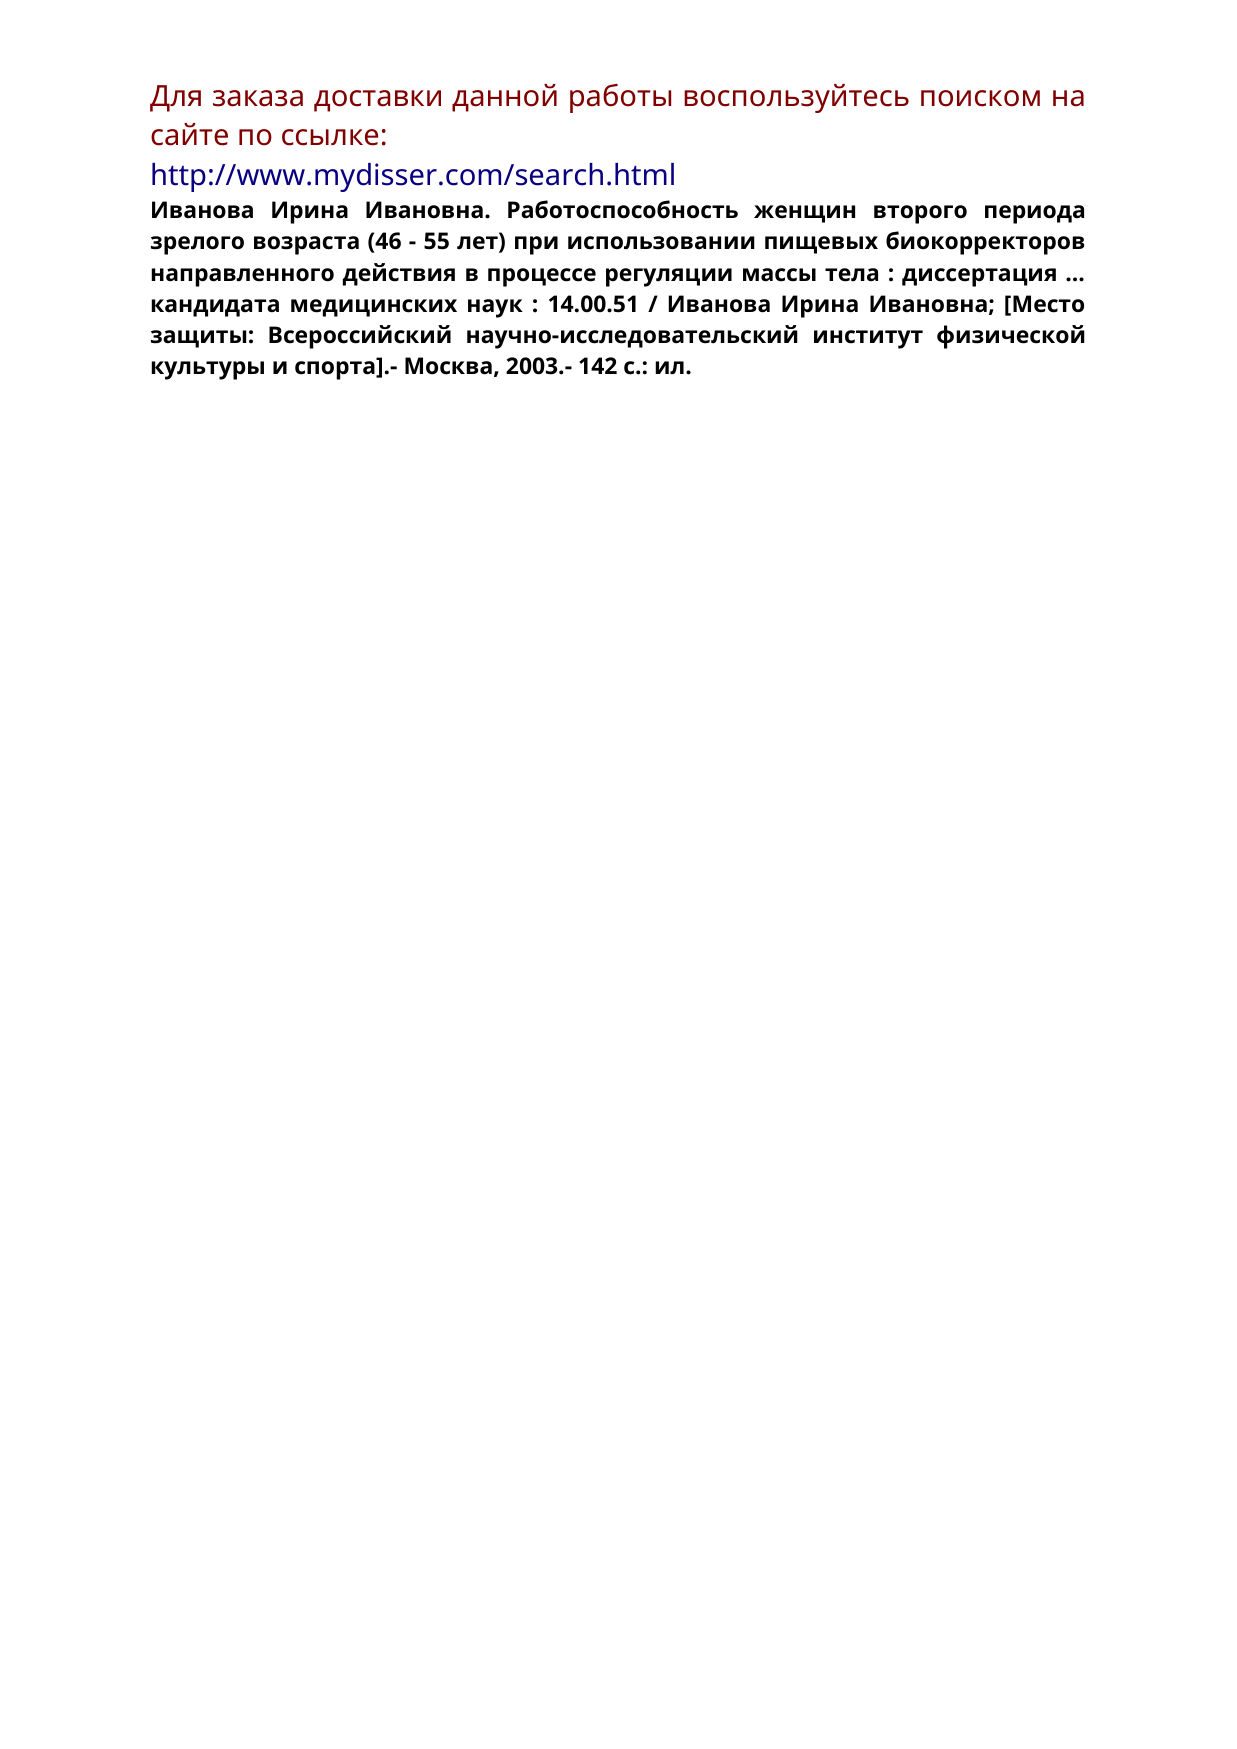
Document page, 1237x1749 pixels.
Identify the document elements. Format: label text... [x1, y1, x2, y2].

text Иванова Ирина Ивановна. Работоспособность женщин второго периода зрелого возраста (46 - 55 лет) при использовании пищевых биокорректоров направленного действия в процессе регуляции массы тела : диссертация ... кандидата медицинских наук : 14.00.51 / Иванова Ирина Ивановна; [Место защиты: Всероссийский научно-исследовательский институт физической культуры и спорта].- Москва, 2003.- 142 с.: ил. [150, 194, 1086, 382]
